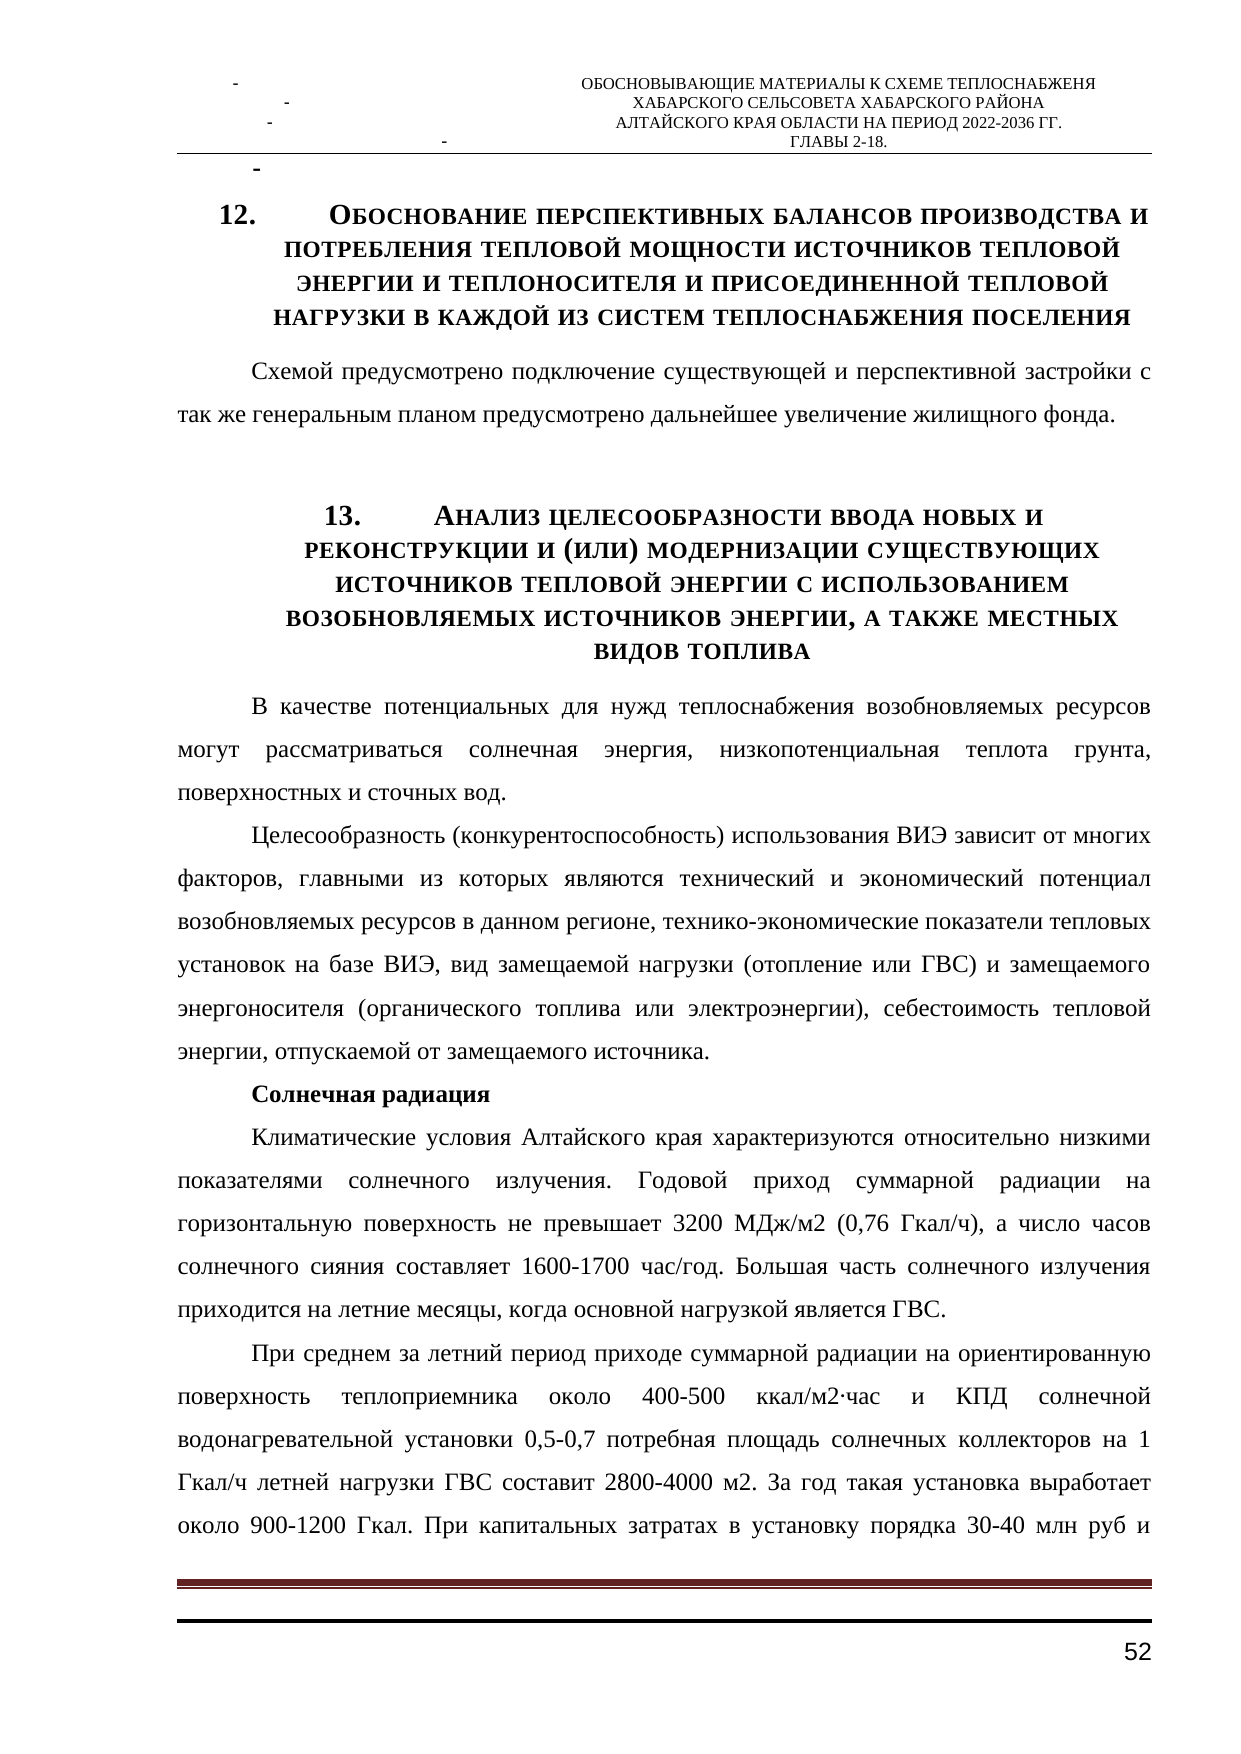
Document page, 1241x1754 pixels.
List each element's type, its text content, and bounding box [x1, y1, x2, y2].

subtitle Обоснование перспективных балансов производства и потребления тепловой мощности источников тепловой энергии и теплоносителя и присоединенной тепловой нагрузки в каждой из систем теплоснабжения поселения [215, 197, 1152, 331]
text Целесообразность (конкурентоспособность) использования ВИЭ зависит от многих факторов, главными из которых являются технический и экономический потенциал возобновляемых ресурсов в данном регионе, технико-экономические показатели тепловых установок на базе ВИЭ, вид замещаемой нагрузки (отопление или ГВС) и замещаемого энергоносителя (органического топлива или электроэнергии), себестоимость тепловой энергии, отпускаемой от замещаемого источника. [177, 820, 1152, 1064]
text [177, 1338, 1152, 1539]
text Климатические условия Алтайского края характеризуются относительно низкими показателями солнечного излучения. Годовой приход суммарной радиации на горизонтальную поверхность не превышает 3200 МДж/м2 (0,76 Гкал/ч), а число часов солнечного сияния составляет 1600-1700 час/год. Большая часть солнечного излучения приходится на летние месяцы, когда основной нагрузкой является ГВС. [177, 1122, 1152, 1323]
text Солнечная радиация [177, 1079, 1152, 1108]
text Схемой предусмотрено подключение существующей и перспективной застройки с так же генеральным планом предусмотрено дальнейшее увеличение жилищного фонда. [177, 356, 1152, 428]
subtitle Анализ целесообразности ввода новых и реконструкции и (или) модернизации существующих источников тепловой энергии с использованием возобновляемых источников энергии, а также местных видов топлива [215, 498, 1152, 666]
text В качестве потенциальных для нужд теплоснабжения возобновляемых ресурсов могут рассматриваться солнечная энергия, низкопотенциальная теплота грунта, поверхностных и сточных вод. [177, 691, 1152, 806]
